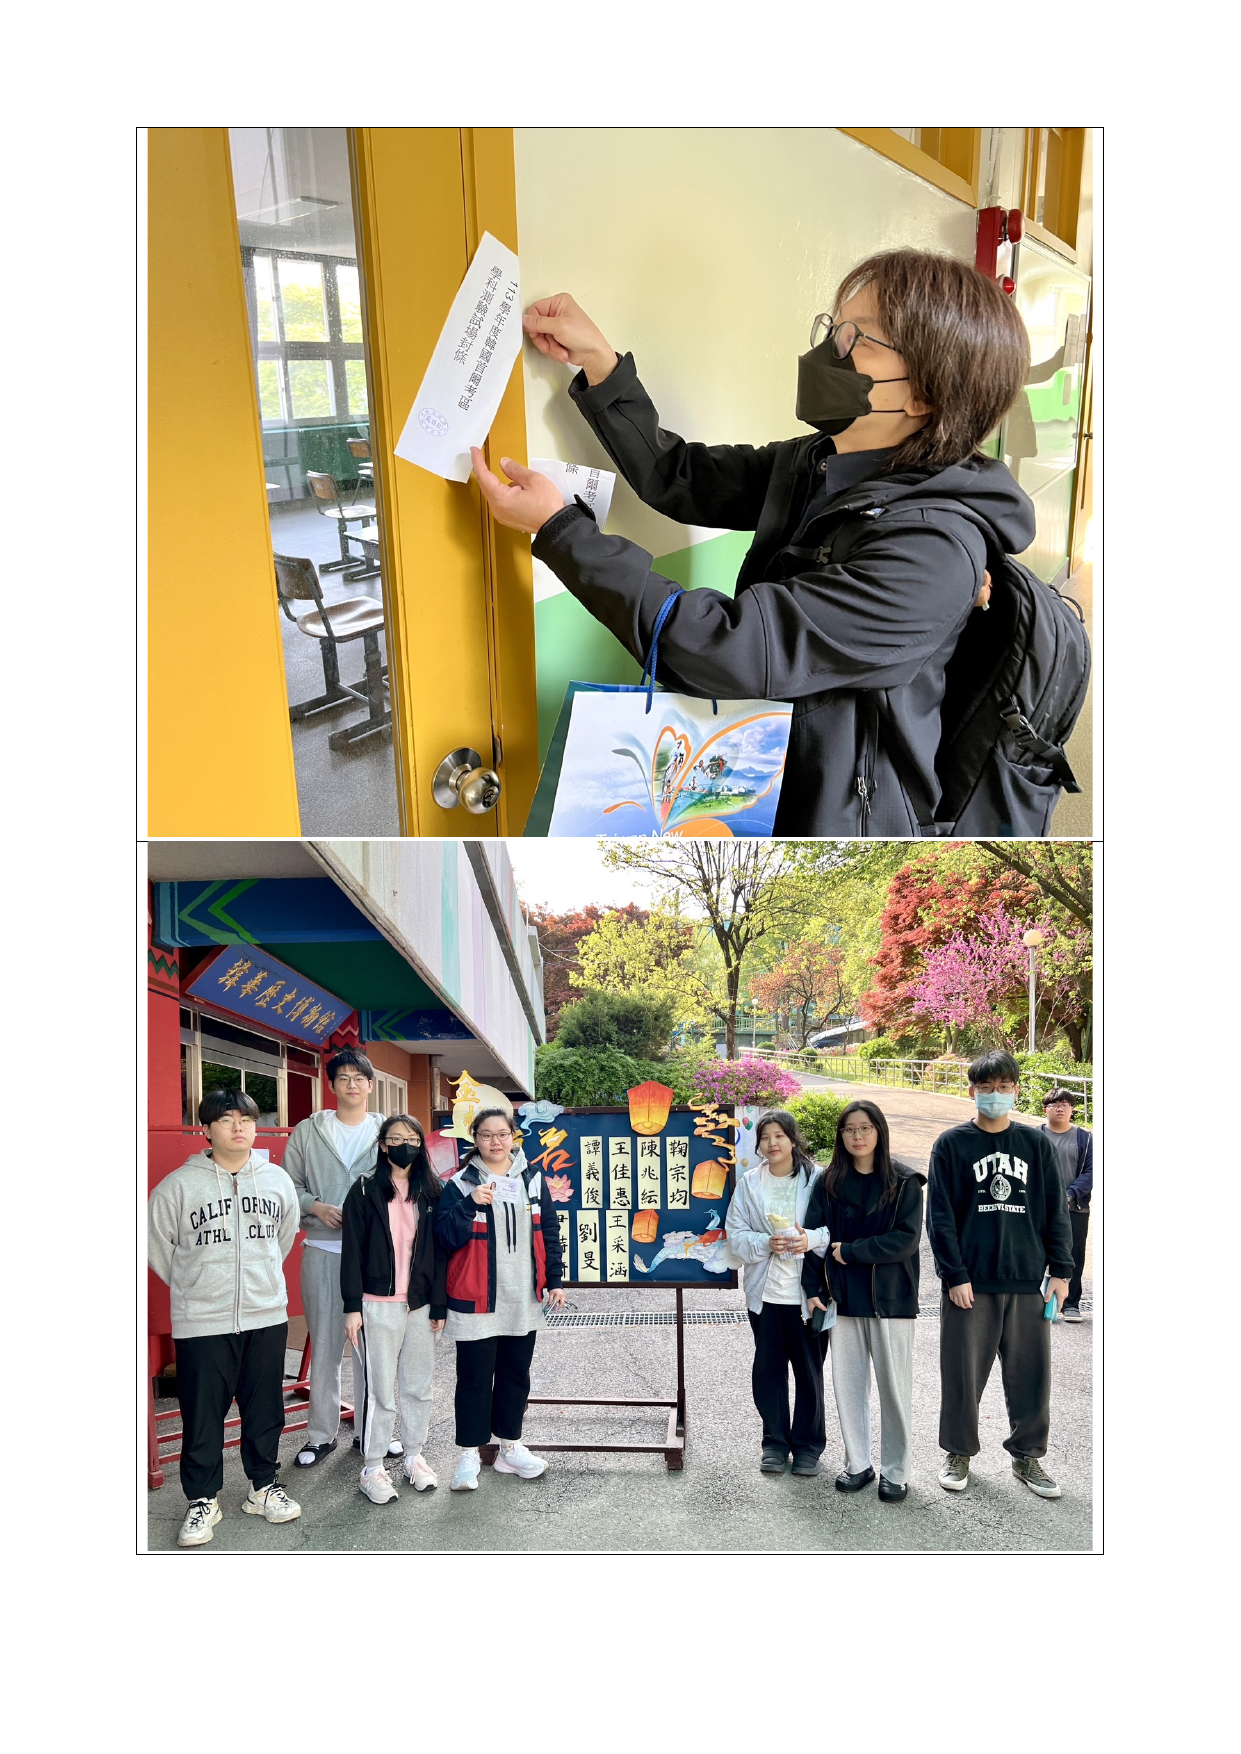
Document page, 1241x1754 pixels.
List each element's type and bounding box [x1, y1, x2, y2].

table_cell [137, 128, 1103, 841]
table_cell [137, 842, 1103, 1554]
picture [147, 128, 1093, 837]
picture [147, 841, 1093, 1551]
